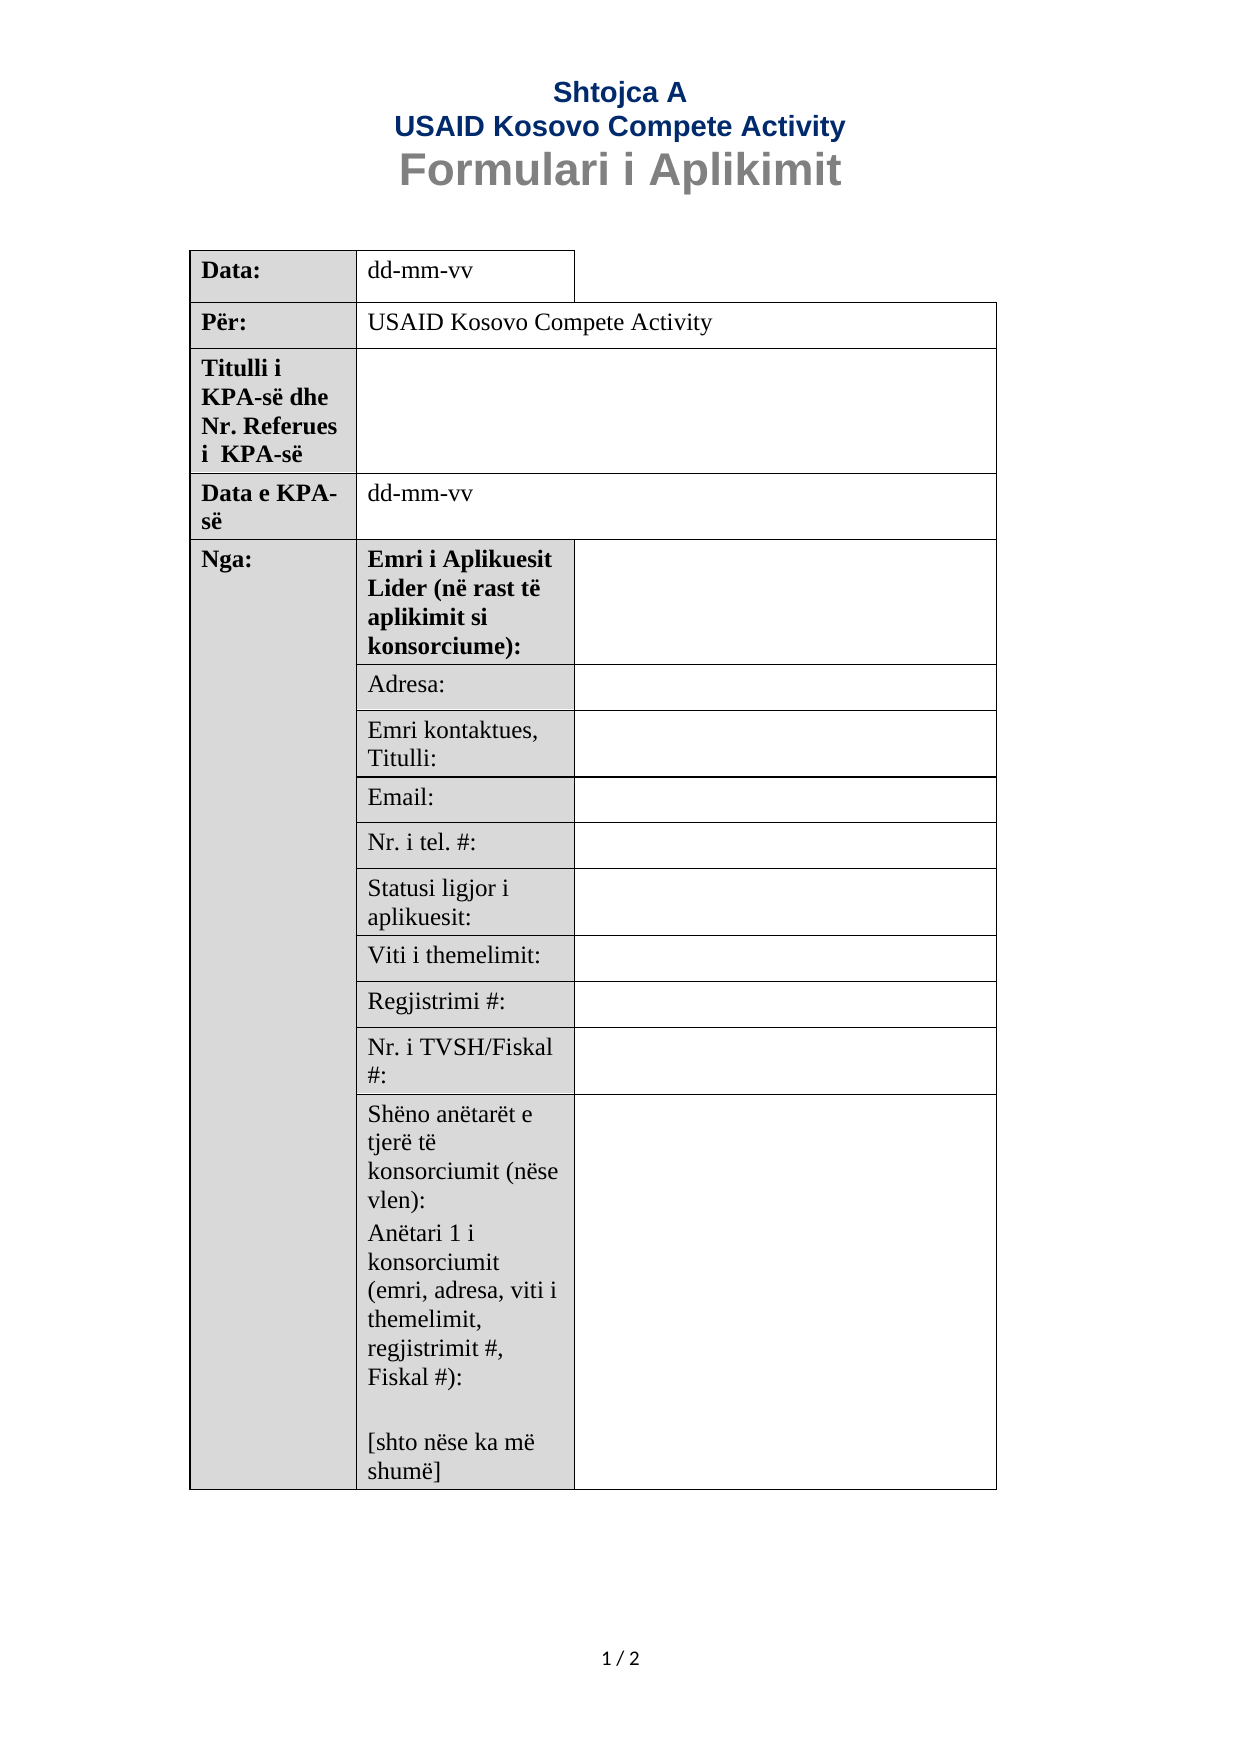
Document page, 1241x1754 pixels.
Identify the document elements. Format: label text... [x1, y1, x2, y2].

table_cell Titulli i KPA-së dhe Nr. Referues i KPA-së [191, 349, 356, 472]
table_cell Statusi ligjor i aplikuesit: [357, 869, 574, 935]
table_cell [575, 869, 996, 935]
table_cell [575, 982, 996, 1027]
table_cell Nga: [191, 540, 356, 1489]
table_cell Viti i themelimit: [357, 936, 574, 981]
table_cell Email: [357, 778, 574, 822]
table_cell [575, 711, 996, 776]
table_cell [575, 936, 996, 981]
table_cell [357, 349, 996, 472]
table_cell Për: [191, 303, 356, 348]
table_cell [575, 665, 996, 709]
table_cell Adresa: [357, 665, 574, 709]
table_cell Emri i Aplikuesit Lider (në rast të aplikimit si konsorciume): [357, 540, 574, 664]
table_cell [575, 778, 996, 822]
table_cell Shëno anëtarët e tjerë të konsorciumit (nëse vlen): Anëtari 1 i konsorciumit (emri, adresa, viti i themelimit, regjistrimit #, Fiskal #): [shto nëse ka më shumë] [357, 1095, 574, 1489]
table_header dd-mm-vv [357, 251, 574, 302]
table_cell Nr. i TVSH/Fiskal #: [357, 1028, 574, 1093]
table_cell Nr. i tel. #: [357, 823, 574, 868]
table_cell [575, 540, 996, 664]
table_cell [575, 1028, 996, 1093]
table_cell [575, 1095, 996, 1489]
table_header Data: [191, 251, 356, 302]
table_cell Regjistrimi #: [357, 982, 574, 1027]
table_cell USAID Kosovo Compete Activity [357, 303, 996, 348]
table_cell dd-mm-vv [357, 474, 996, 539]
table_cell [575, 823, 996, 868]
table_cell Data e KPA-së [191, 474, 356, 539]
table_cell Emri kontaktues, Titulli: [357, 711, 574, 776]
